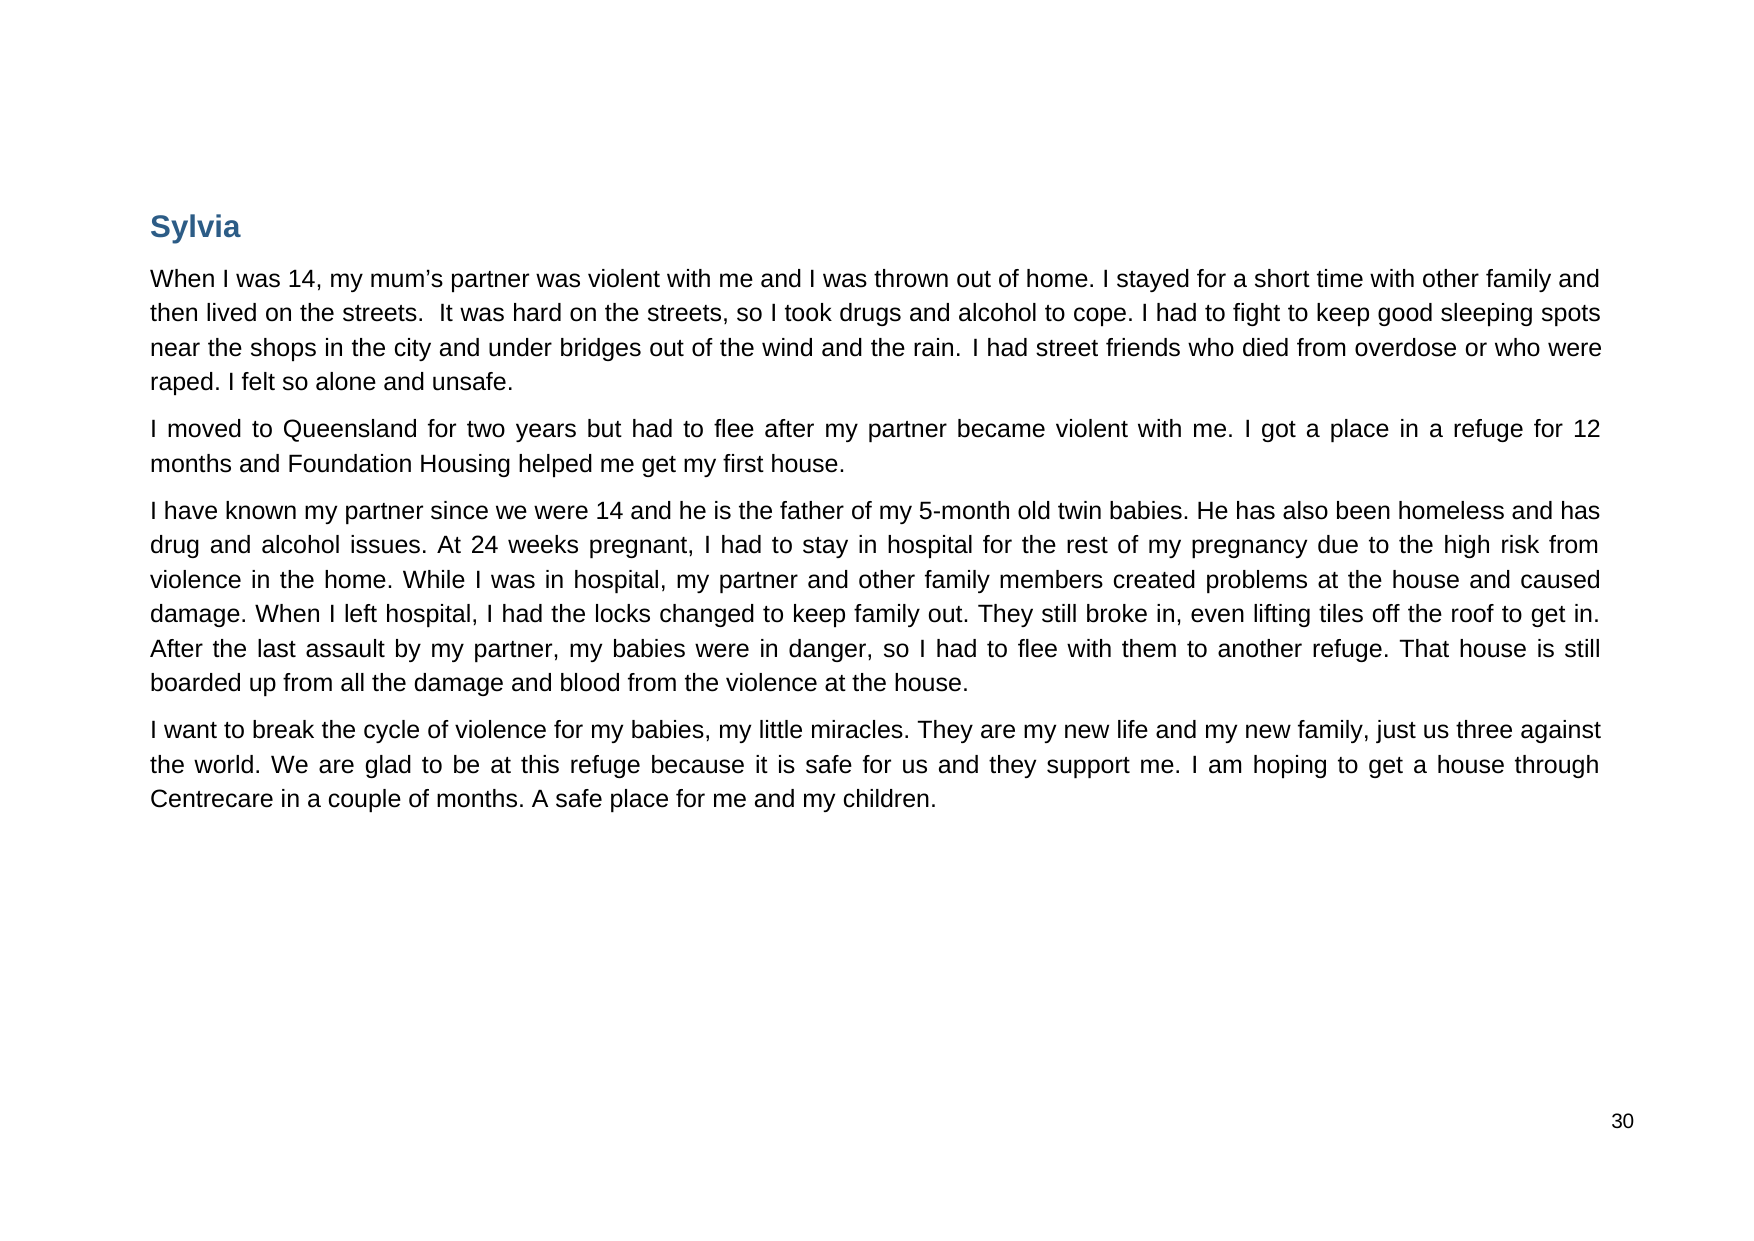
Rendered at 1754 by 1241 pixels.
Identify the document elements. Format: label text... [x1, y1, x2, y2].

text I have known my partner since we were 14 and he is the father of my 5-month old twin babies. He has also been homeless and has drug and alcohol issues. At 24 weeks pregnant, I had to stay in hospital for the rest of my pregnancy due to the high risk from violence in the home. While I was in hospital, my partner and other family members created problems at the house and caused damage. When I left hospital, I had the locks changed to keep family out. They still broke in, even lifting tiles off the roof to get in. After the last assault by my partner, my babies were in danger, so I had to flee with them to another refuge. That house is still boarded up from all the damage and blood from the violence at the house. [150, 496, 1604, 697]
subtitle Sylvia [150, 208, 1604, 244]
text I want to break the cycle of violence for my babies, my little miracles. They are my new life and my new family, just us three against the world. We are glad to be at this refuge because it is safe for us and they support me. I am hoping to get a house through Centrecare in a couple of months. A safe place for me and my children. [150, 715, 1604, 813]
text I moved to Queensland for two years but had to flee after my partner became violent with me. I got a place in a refuge for 12 months and Foundation Housing helped me get my first house. [150, 414, 1604, 477]
text When I was 14, my mum’s partner was violent with me and I was thrown out of home. I stayed for a short time with other family and then lived on the streets. It was hard on the streets, so I took drugs and alcohol to cope. I had to fight to keep good sleeping spots near the shops in the city and under bridges out of the wind and the rain. I had street friends who died from overdose or who were raped. I felt so alone and unsafe. [150, 264, 1604, 396]
